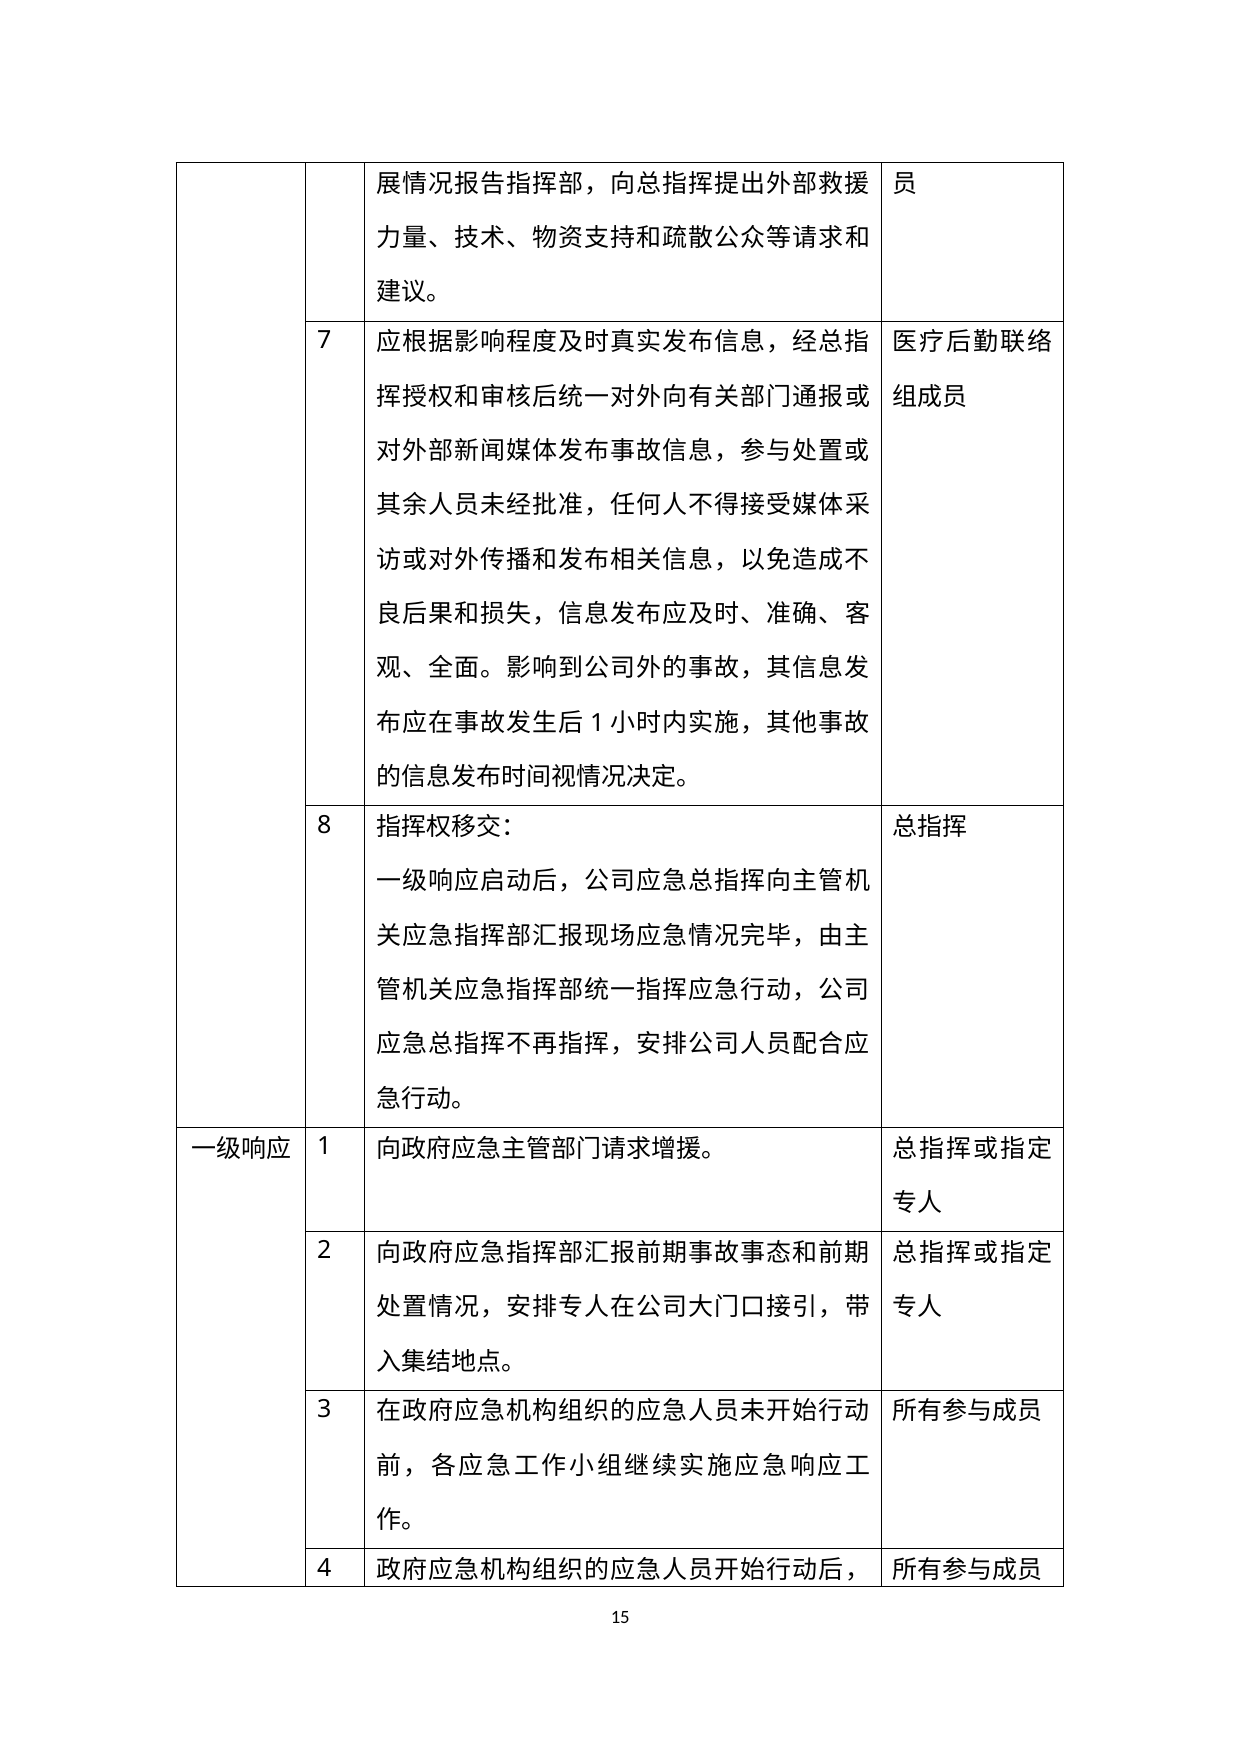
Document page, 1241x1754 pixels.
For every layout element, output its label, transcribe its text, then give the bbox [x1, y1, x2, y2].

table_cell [365, 1549, 881, 1586]
table_cell 所有参与成员 [882, 1549, 1063, 1586]
table_cell 7 [306, 322, 364, 805]
table_cell 总指挥 [882, 806, 1063, 1127]
table_cell 6 [306, 163, 364, 321]
table_cell 总指挥或指定专人 [882, 1128, 1063, 1231]
table_cell 向政府应急指挥部汇报前期事故事态和前期处置情况，安排专人在公司大门口接引，带入集结地点。 [365, 1232, 881, 1390]
table_cell 一级响应 [177, 1128, 305, 1586]
table_cell 总指挥或指定专人 [882, 1232, 1063, 1390]
table_cell 8 [306, 806, 364, 1127]
table_cell 现场指挥组成员 [882, 163, 1063, 321]
table_cell 2 [306, 1232, 364, 1390]
table_cell 在政府应急机构组织的应急人员未开始行动前，各应急工作小组继续实施应急响应工作。 [365, 1391, 881, 1548]
table_cell 应根据影响程度及时真实发布信息，经总指挥授权和审核后统一对外向有关部门通报或对外部新闻媒体发布事故信息，参与处置或其余人员未经批准，任何人不得接受媒体采访或对外传播和发布相关信息，以免造成不良后果和损失，信息发布应及时、准确、客观、全面。影响到公司外的事故，其信息发布应在事故发生后1小时内实施，其他事故的信息发布时间视情况决定。 [365, 322, 881, 805]
table_cell 向政府应急主管部门请求增援。 [365, 1128, 881, 1231]
table_cell 3 [306, 1391, 364, 1548]
table_cell 4 [306, 1549, 364, 1586]
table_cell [365, 163, 881, 321]
table_cell 所有参与成员 [882, 1391, 1063, 1548]
table_cell 1 [306, 1128, 364, 1231]
table_cell 医疗后勤联络组成员 [882, 322, 1063, 805]
table_cell 指挥权移交： 一级响应启动后，公司应急总指挥向主管机关应急指挥部汇报现场应急情况完毕，由主管机关应急指挥部统一指挥应急行动，公司应急总指挥不再指挥，安排公司人员配合应急行动。 [365, 806, 881, 1127]
